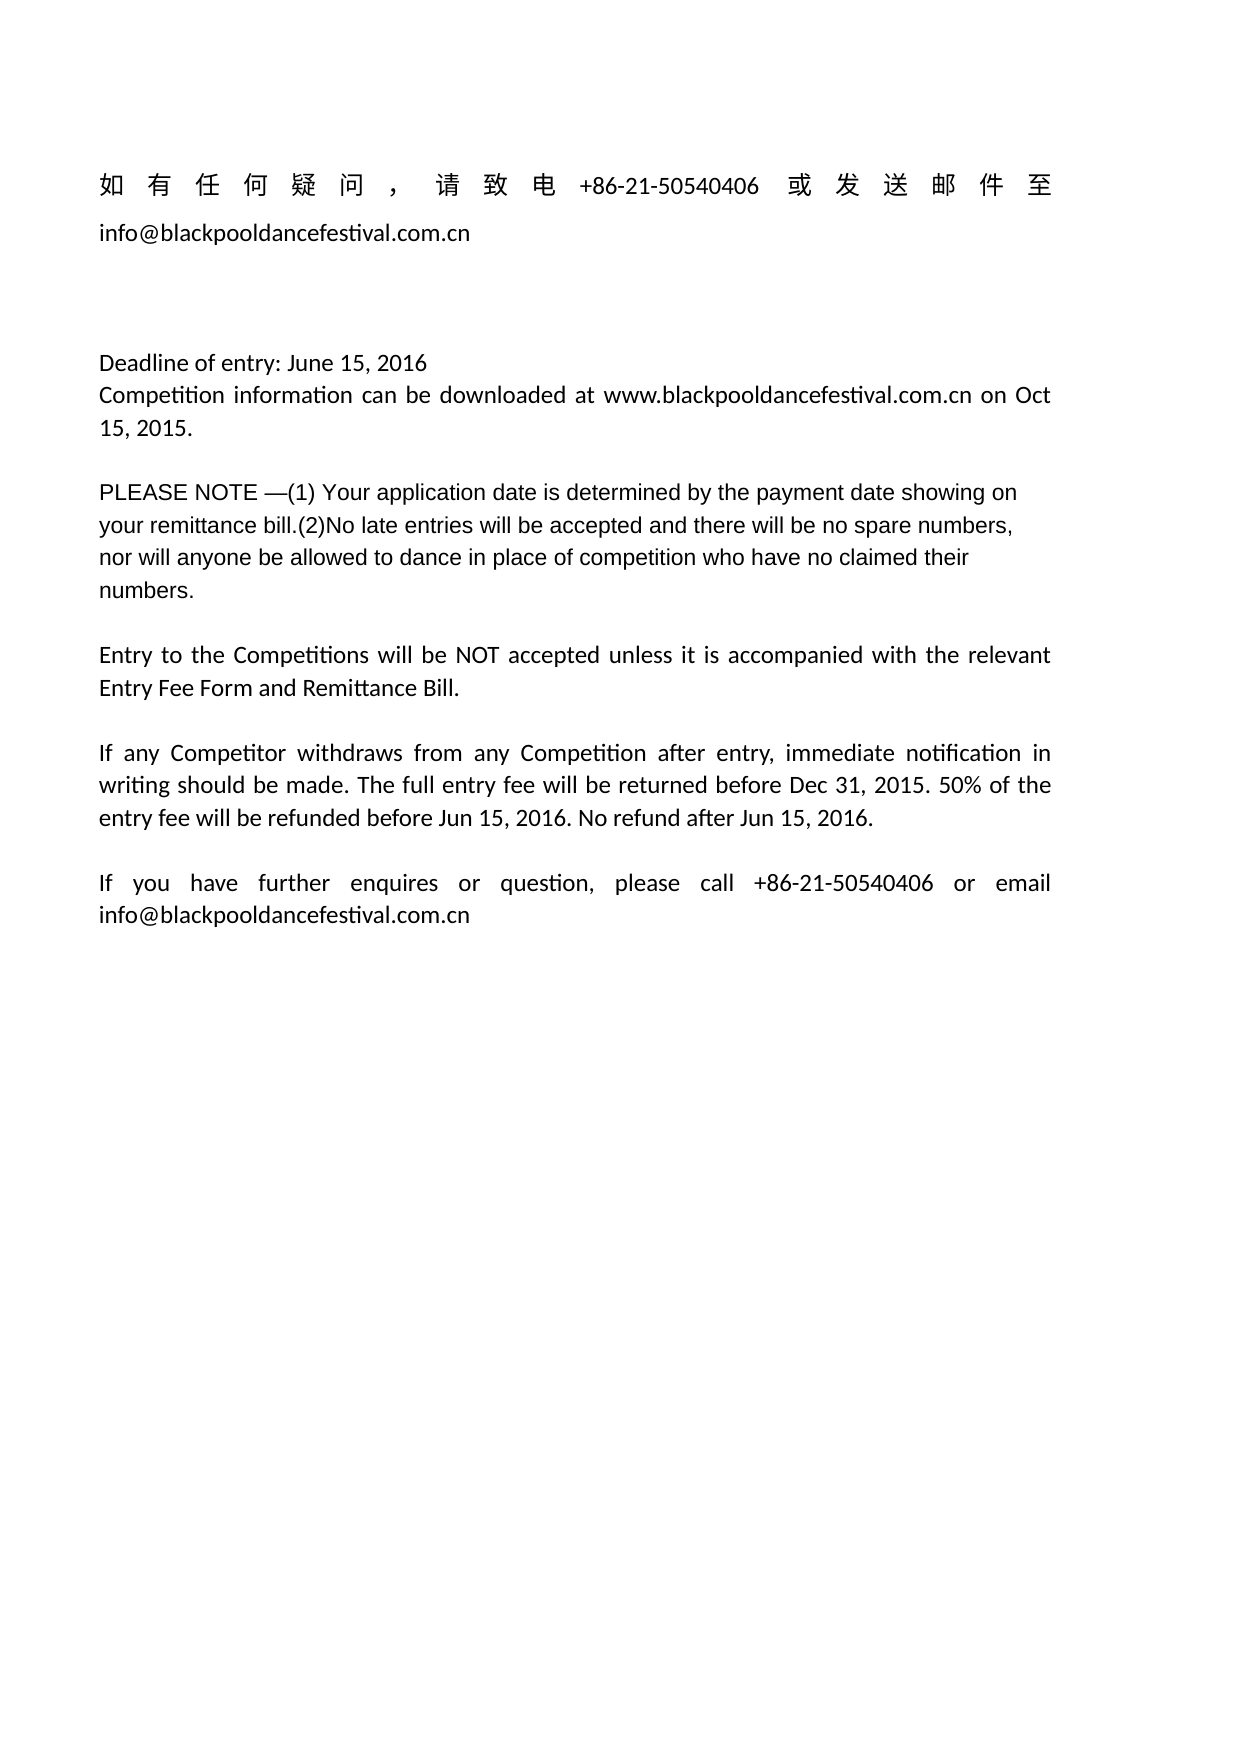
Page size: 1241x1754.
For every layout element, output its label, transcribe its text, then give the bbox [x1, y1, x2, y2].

text Deadline of entry: June 15, 2016 [99, 346, 1053, 379]
text 如有任何疑问，请致电+86-21-50540406或发送邮件至info@blackpooldancefestival.com.cn [99, 151, 1053, 249]
text Competition information can be downloaded at www.blackpooldancefestival.com.cn on Oct 15, 2015. [99, 379, 1053, 444]
text If any Competitor withdraws from any Competition after entry, immediate notification in writing should be made. The full entry fee will be returned before Dec 31, 2015. 50% of the entry fee will be refunded before Jun 15, 2016. No refund after Jun 15, 2016. [99, 736, 1053, 834]
text Entry to the Competitions will be NOT accepted unless it is accompanied with the relevant Entry Fee Form and Remittance Bill. [99, 639, 1053, 704]
text If you have further enquires or question, please call +86-21-50540406 or email info@blackpooldancefestival.com.cn [99, 866, 1053, 931]
text PLEASE NOTE —(1) Your application date is determined by the payment date showing on your remittance bill.(2)No late entries will be accepted and there will be no spare numbers, nor will anyone be allowed to dance in place of competition who have no claimed their numbers. [99, 476, 1053, 606]
